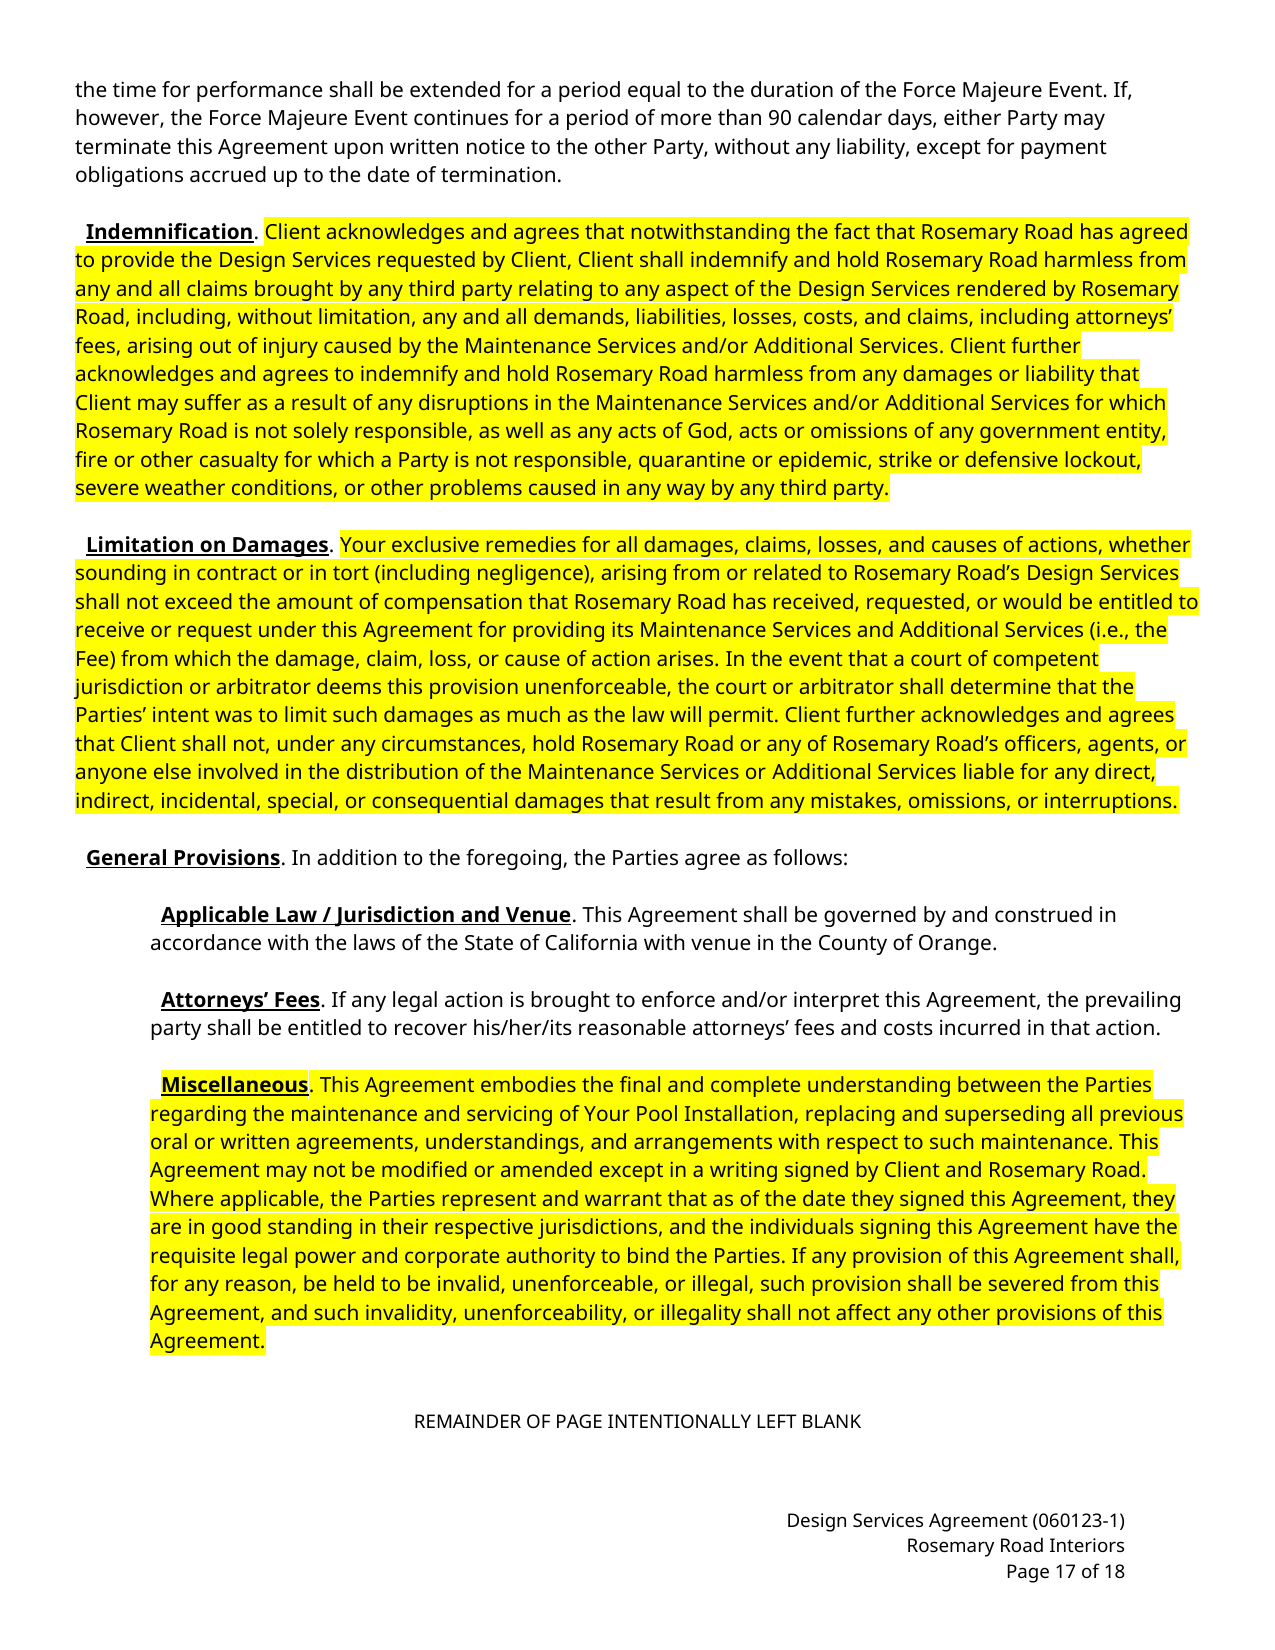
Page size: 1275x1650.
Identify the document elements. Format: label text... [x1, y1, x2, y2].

text Attorneys’ Fees. If any legal action is brought to enforce and/or interpret this Agreement, the prevailing party shall be entitled to recover his/her/its reasonable attorneys’ fees and costs incurred in that action. [150, 985, 1200, 1042]
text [75, 75, 1200, 189]
text Miscellaneous. This Agreement embodies the final and complete understanding between the Parties regarding the maintenance and servicing of Your Pool Installation, replacing and superseding all previous oral or written agreements, understandings, and arrangements with respect to such maintenance. This Agreement may not be modified or amended except in a writing signed by Client and Rosemary Road. Where applicable, the Parties represent and warrant that as of the date they signed this Agreement, they are in good standing in their respective jurisdictions, and the individuals signing this Agreement have the requisite legal power and corporate authority to bind the Parties. If any provision of this Agreement shall, for any reason, be held to be invalid, unenforceable, or illegal, such provision shall be severed from this Agreement, and such invalidity, unenforceability, or illegality shall not affect any other provisions of this Agreement. [150, 1070, 1200, 1355]
text Applicable Law / Jurisdiction and Venue. This Agreement shall be governed by and construed in accordance with the laws of the State of California with venue in the County of Orange. [150, 900, 1200, 957]
text Limitation on Damages. Your exclusive remedies for all damages, claims, losses, and causes of actions, whether sounding in contract or in tort (including negligence), arising from or related to Rosemary Road’s Design Services shall not exceed the amount of compensation that Rosemary Road has received, requested, or would be entitled to receive or request under this Agreement for providing its Maintenance Services and Additional Services (i.e., the Fee) from which the damage, claim, loss, or cause of action arises. In the event that a court of competent jurisdiction or arbitrator deems this provision unenforceable, the court or arbitrator shall determine that the Parties’ intent was to limit such damages as much as the law will permit. Client further acknowledges and agrees that Client shall not, under any circumstances, hold Rosemary Road or any of Rosemary Road’s officers, agents, or anyone else involved in the distribution of the Maintenance Services or Additional Services liable for any direct, indirect, incidental, special, or consequential damages that result from any mistakes, omissions, or interruptions. [75, 530, 1200, 814]
text REMAINDER OF PAGE INTENTIONALLY LEFT BLANK [75, 1408, 1200, 1434]
text General Provisions. In addition to the foregoing, the Parties agree as follows: [75, 843, 1200, 871]
text Indemnification. Client acknowledges and agrees that notwithstanding the fact that Rosemary Road has agreed to provide the Design Services requested by Client, Client shall indemnify and hold Rosemary Road harmless from any and all claims brought by any third party relating to any aspect of the Design Services rendered by Rosemary Road, including, without limitation, any and all demands, liabilities, losses, costs, and claims, including attorneys’ fees, arising out of injury caused by the Maintenance Services and/or Additional Services. Client further acknowledges and agrees to indemnify and hold Rosemary Road harmless from any damages or liability that Client may suffer as a result of any disruptions in the Maintenance Services and/or Additional Services for which Rosemary Road is not solely responsible, as well as any acts of God, acts or omissions of any government entity, fire or other casualty for which a Party is not responsible, quarantine or epidemic, strike or defensive lockout, severe weather conditions, or other problems caused in any way by any third party. [75, 217, 1200, 502]
